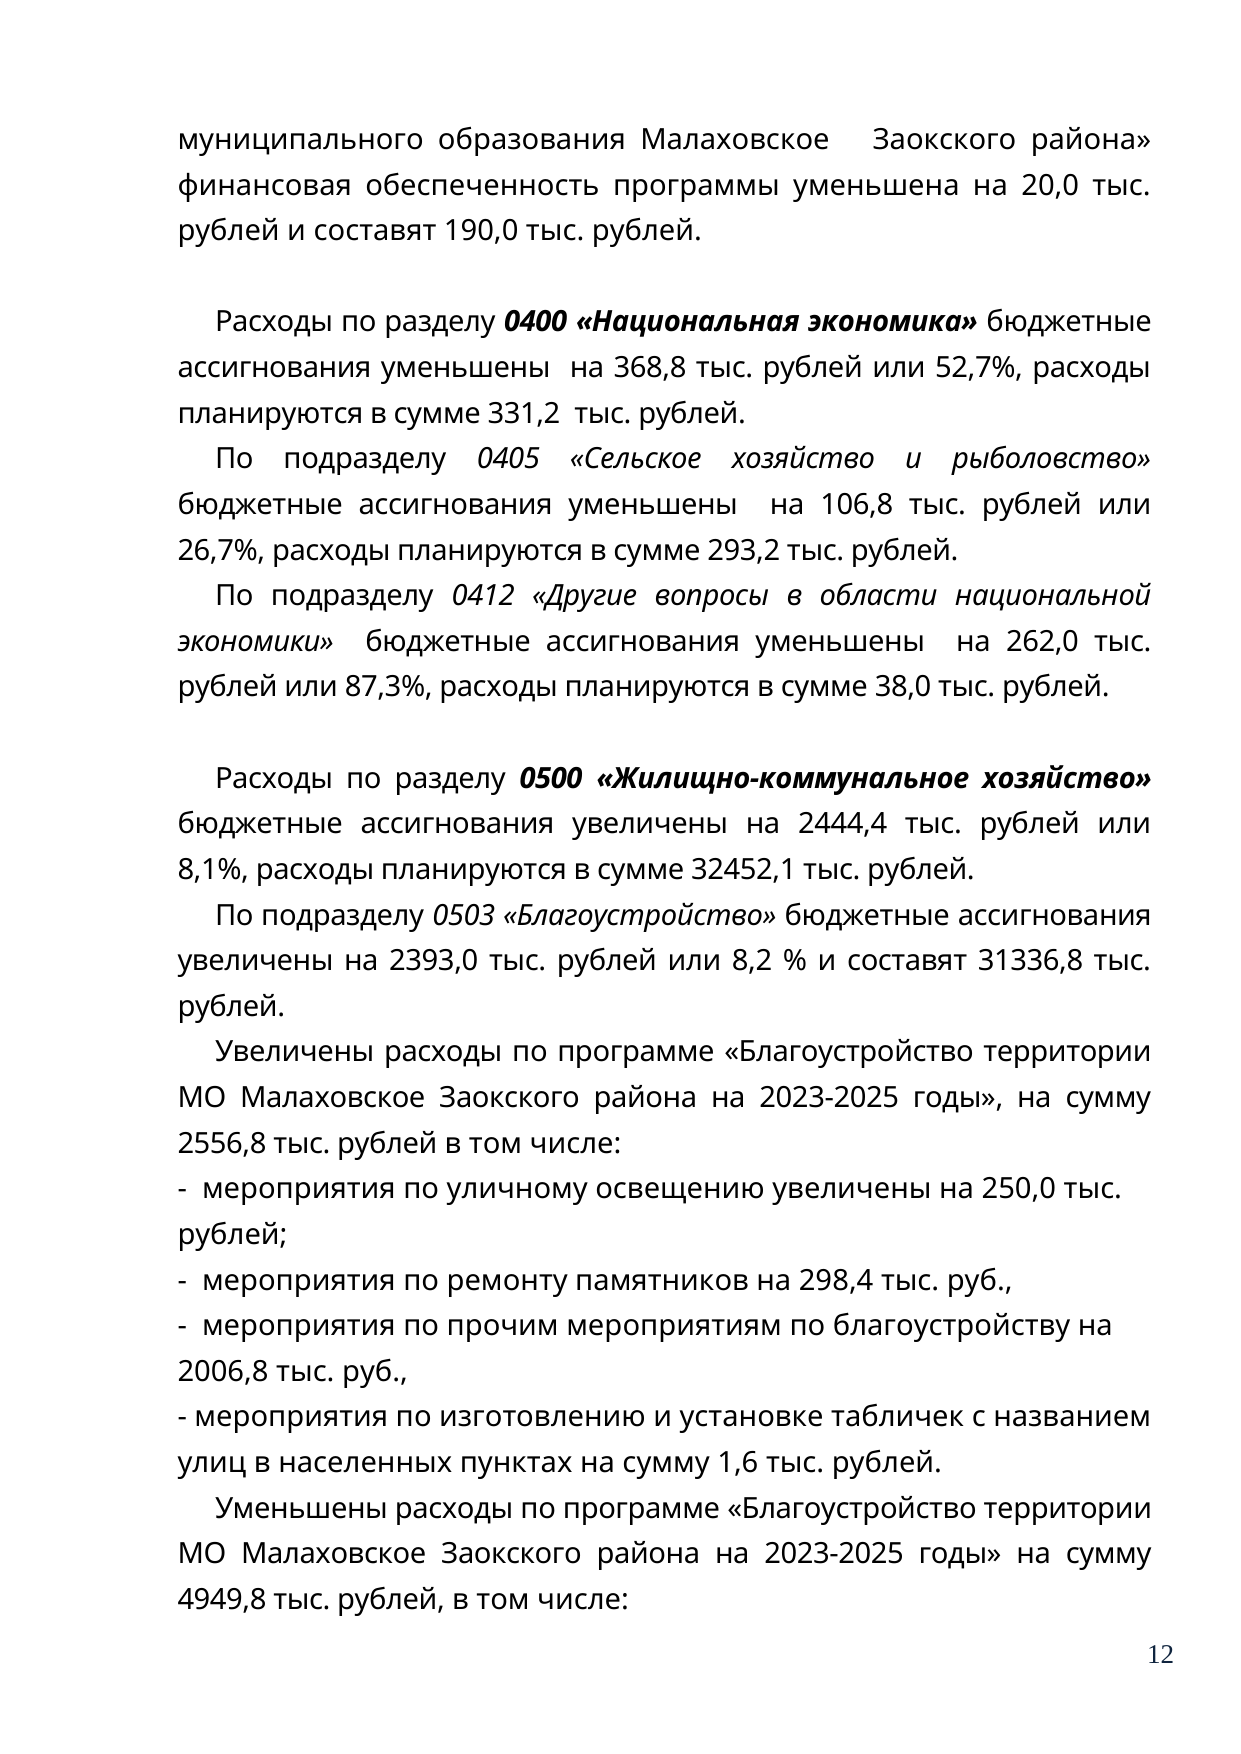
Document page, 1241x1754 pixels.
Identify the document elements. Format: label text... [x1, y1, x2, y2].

text - мероприятия по уличному освещению увеличены на 250,0 тыс. рублей; [177, 1167, 1152, 1253]
text Уменьшены расходы по программе «Благоустройство территории МО Малаховское Заокского района на 2023-2025 годы» на сумму 4949,8 тыс. рублей, в том числе: [177, 1487, 1152, 1618]
text Расходы по разделу 0400 «Национальная экономика» бюджетные ассигнования уменьшены на 368,8 тыс. рублей или 52,7%, расходы планируются в сумме 331,2 тыс. рублей. [177, 301, 1152, 432]
text - мероприятия по прочим мероприятиям по благоустройству на 2006,8 тыс. руб., [177, 1304, 1152, 1390]
text - мероприятия по изготовлению и установке табличек с названием улиц в населенных пунктах на сумму 1,6 тыс. рублей. [177, 1396, 1152, 1481]
text По подразделу 0412 «Другие вопросы в области национальной экономики» бюджетные ассигнования уменьшены на 262,0 тыс. рублей или 87,3%, расходы планируются в сумме 38,0 тыс. рублей. [177, 574, 1152, 705]
text По подразделу 0503 «Благоустройство» бюджетные ассигнования увеличены на 2393,0 тыс. рублей или 8,2 % и составят 31336,8 тыс. рублей. [177, 894, 1152, 1025]
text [177, 118, 1152, 249]
text - мероприятия по ремонту памятников на 298,4 тыс. руб., [177, 1259, 1152, 1298]
text Расходы по разделу 0500 «Жилищно-коммунальное хозяйство» бюджетные ассигнования увеличены на 2444,4 тыс. рублей или 8,1%, расходы планируются в сумме 32452,1 тыс. рублей. [177, 757, 1152, 888]
text Увеличены расходы по программе «Благоустройство территории МО Малаховское Заокского района на 2023-2025 годы», на сумму 2556,8 тыс. рублей в том числе: [177, 1031, 1152, 1162]
text По подразделу 0405 «Сельское хозяйство и рыболовство» бюджетные ассигнования уменьшены на 106,8 тыс. рублей или 26,7%, расходы планируются в сумме 293,2 тыс. рублей. [177, 437, 1152, 568]
